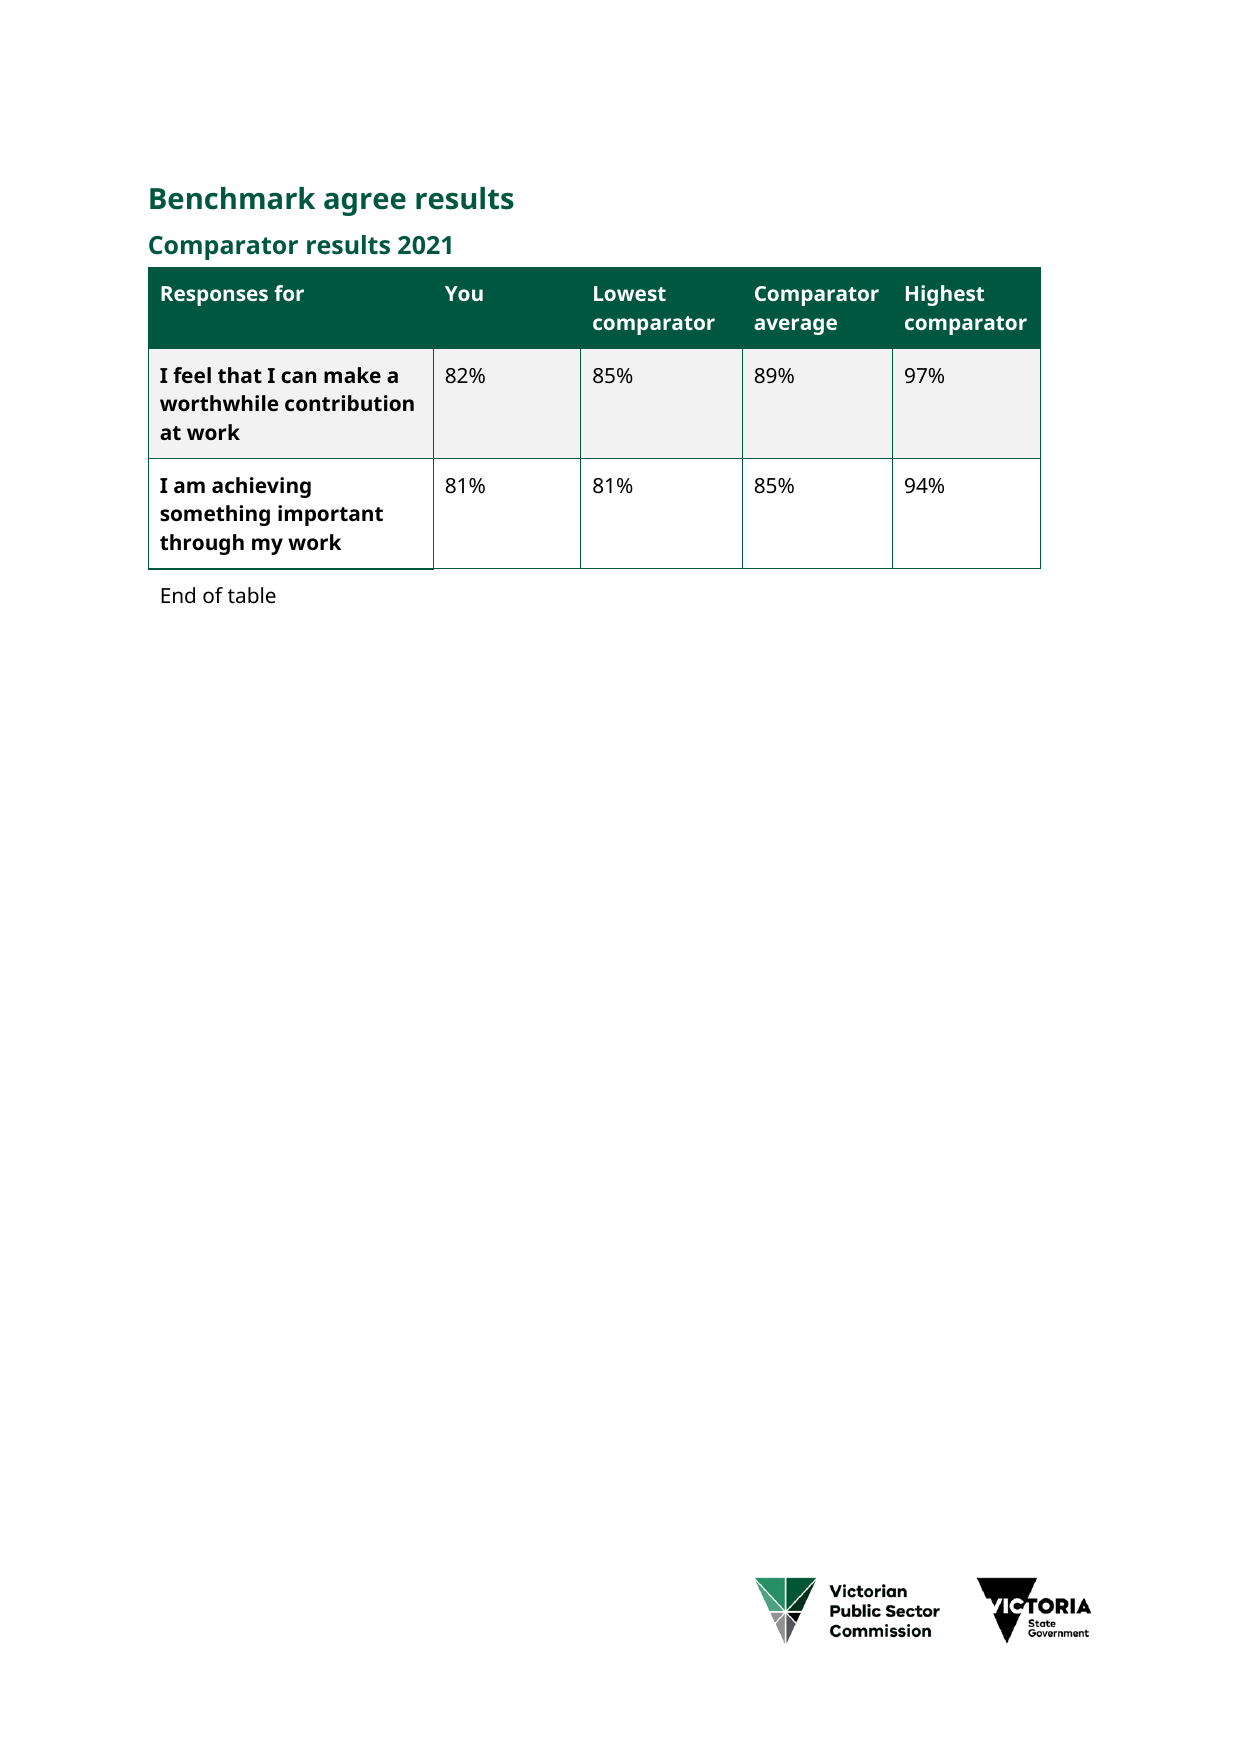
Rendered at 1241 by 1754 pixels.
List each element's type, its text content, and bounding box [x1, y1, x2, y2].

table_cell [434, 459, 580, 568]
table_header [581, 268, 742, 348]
picture [754, 1577, 1093, 1645]
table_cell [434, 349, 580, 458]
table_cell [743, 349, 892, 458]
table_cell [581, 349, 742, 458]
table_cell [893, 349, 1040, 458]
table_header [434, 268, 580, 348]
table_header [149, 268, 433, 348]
subtitle Benchmark agree results [148, 178, 1092, 218]
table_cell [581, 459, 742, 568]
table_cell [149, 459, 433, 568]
subtitle Comparator results 2021 [148, 228, 1092, 262]
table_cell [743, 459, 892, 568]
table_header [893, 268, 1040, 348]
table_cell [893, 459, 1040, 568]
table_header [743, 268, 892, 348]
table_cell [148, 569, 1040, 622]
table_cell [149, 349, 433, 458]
